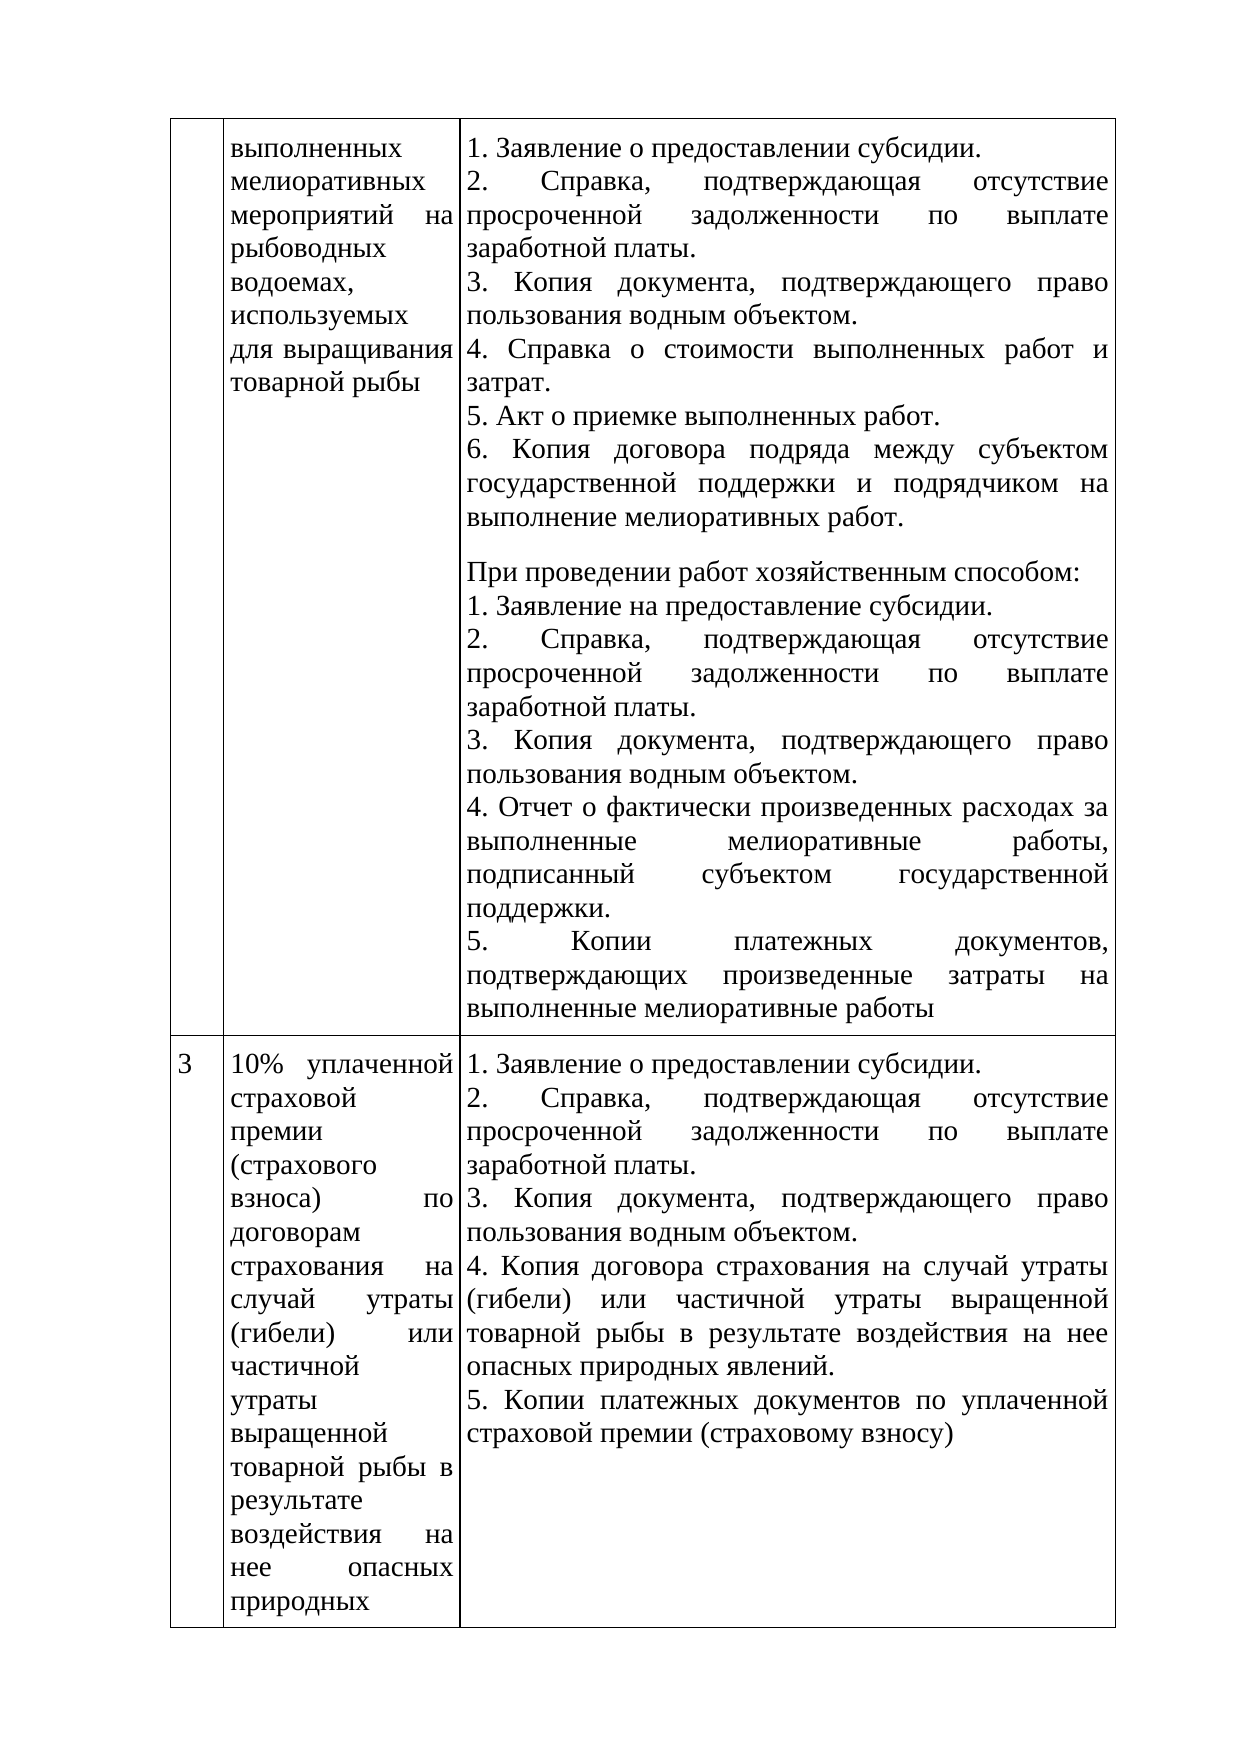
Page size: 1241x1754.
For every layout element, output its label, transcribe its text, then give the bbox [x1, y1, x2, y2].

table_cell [461, 1036, 1115, 1627]
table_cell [224, 1036, 459, 1627]
table_cell 3 [171, 1036, 223, 1627]
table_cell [224, 119, 459, 1035]
table_cell 2 [171, 119, 223, 1035]
table_cell При проведении работ хозяйственным способом: 1. Заявление на предоставление субсидии. 2. Справка, подтверждающая отсутствие просроченной задолженности по выплате заработной платы. 3. Копия документа, подтверждающего право пользования водным объектом. 4. Отчет о фактически произведенных расходах за выполненные мелиоративные работы, подписанный субъектом государственной поддержки. 5. Копии платежных документов, подтверждающих произведенные затраты на выполненные мелиоративные работы [461, 543, 1115, 1035]
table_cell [461, 119, 1115, 543]
